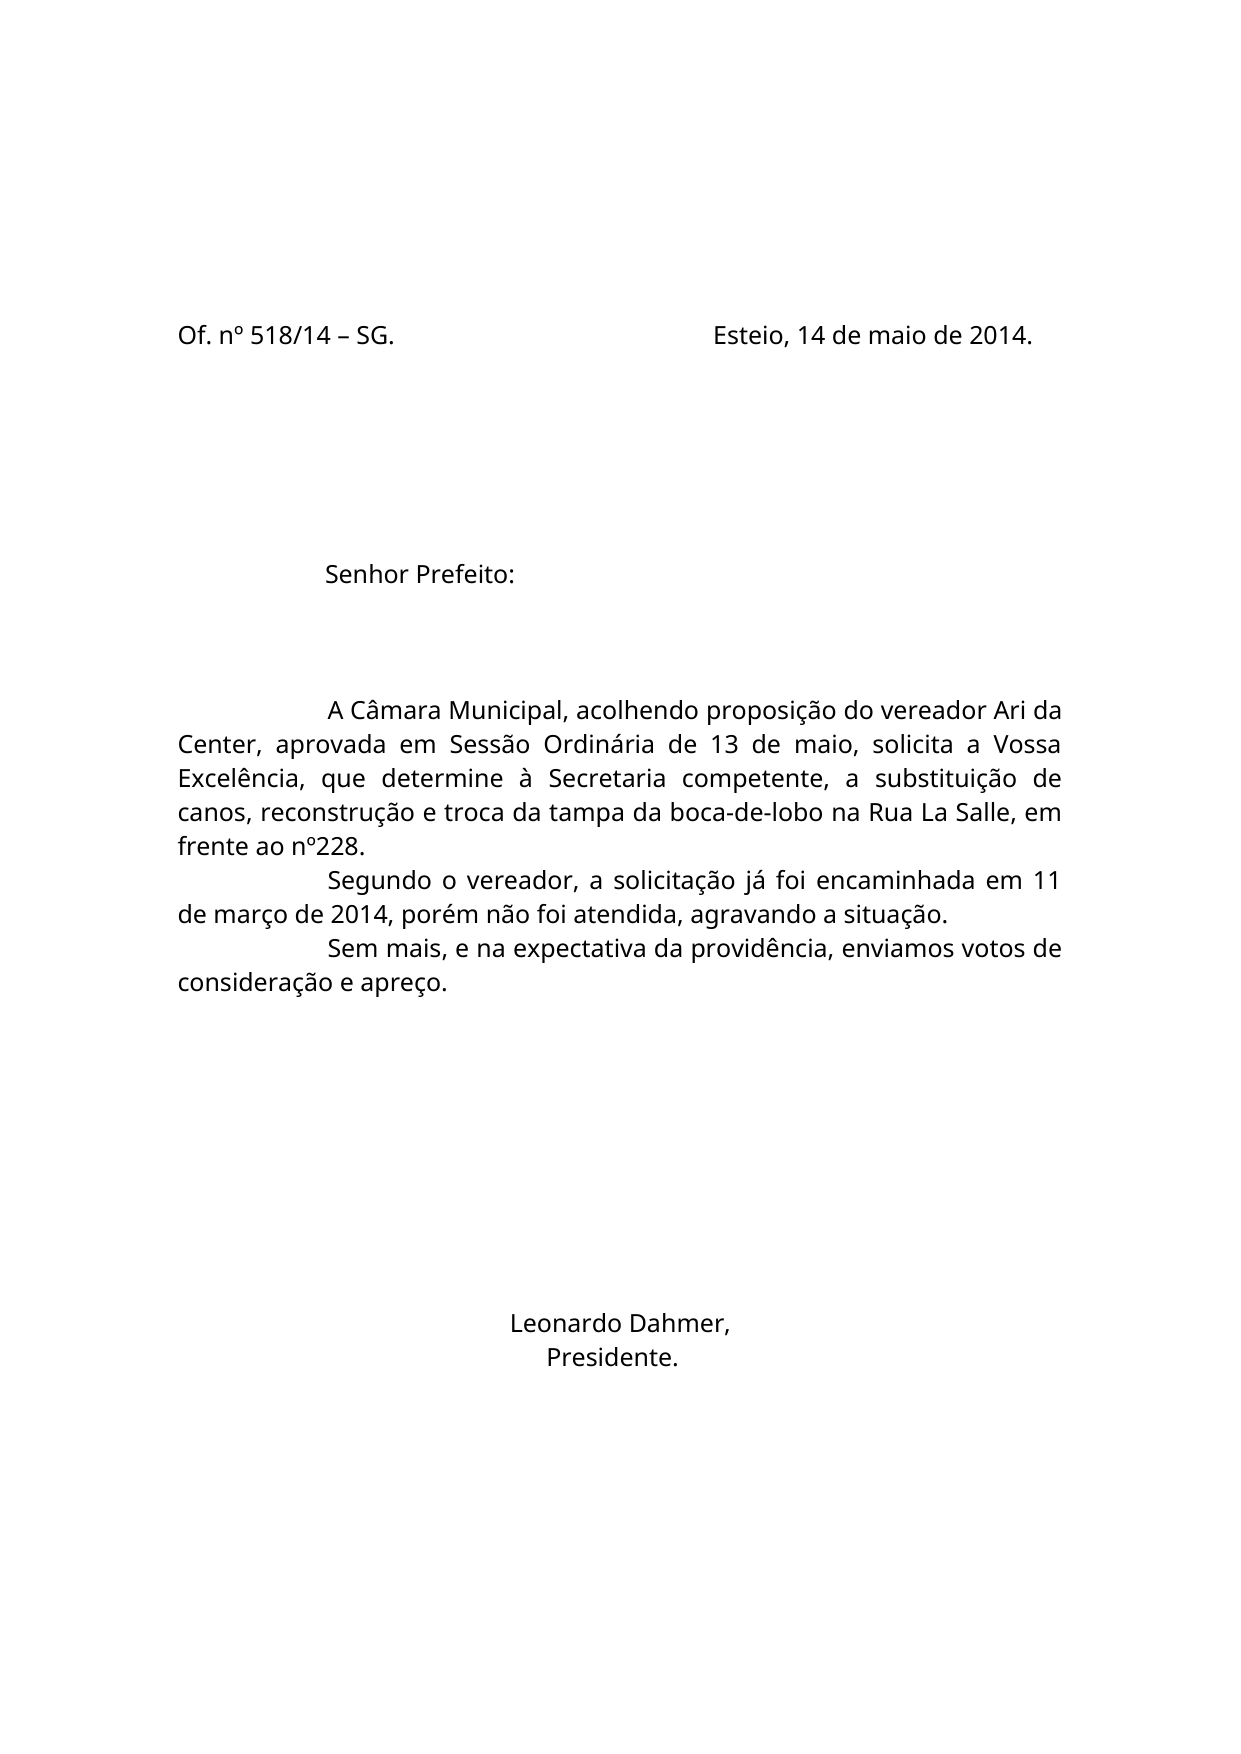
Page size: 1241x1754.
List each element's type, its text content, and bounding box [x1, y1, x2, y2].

text Senhor Prefeito: [251, 556, 1063, 590]
text A Câmara Municipal, acolhendo proposição do vereador Ari da Center, aprovada em Sessão Ordinária de 13 de maio, solicita a Vossa Excelência, que determine à Secretaria competente, a substituição de canos, reconstrução e troca da tampa da boca-de-lobo na Rua La Salle, em frente ao nº228. [177, 693, 1063, 863]
text Leonardo Dahmer, [177, 1306, 1063, 1340]
text Sem mais, e na expectativa da providência, enviamos votos de consideração e apreço. [177, 931, 1063, 999]
text Of. nº 518/14 – SG. Esteio, 14 de maio de 2014. [177, 318, 1063, 352]
text Segundo o vereador, a solicitação já foi encaminhada em 11 de março de 2014, porém não foi atendida, agravando a situação. [177, 863, 1063, 931]
text Presidente. [472, 1340, 1063, 1374]
